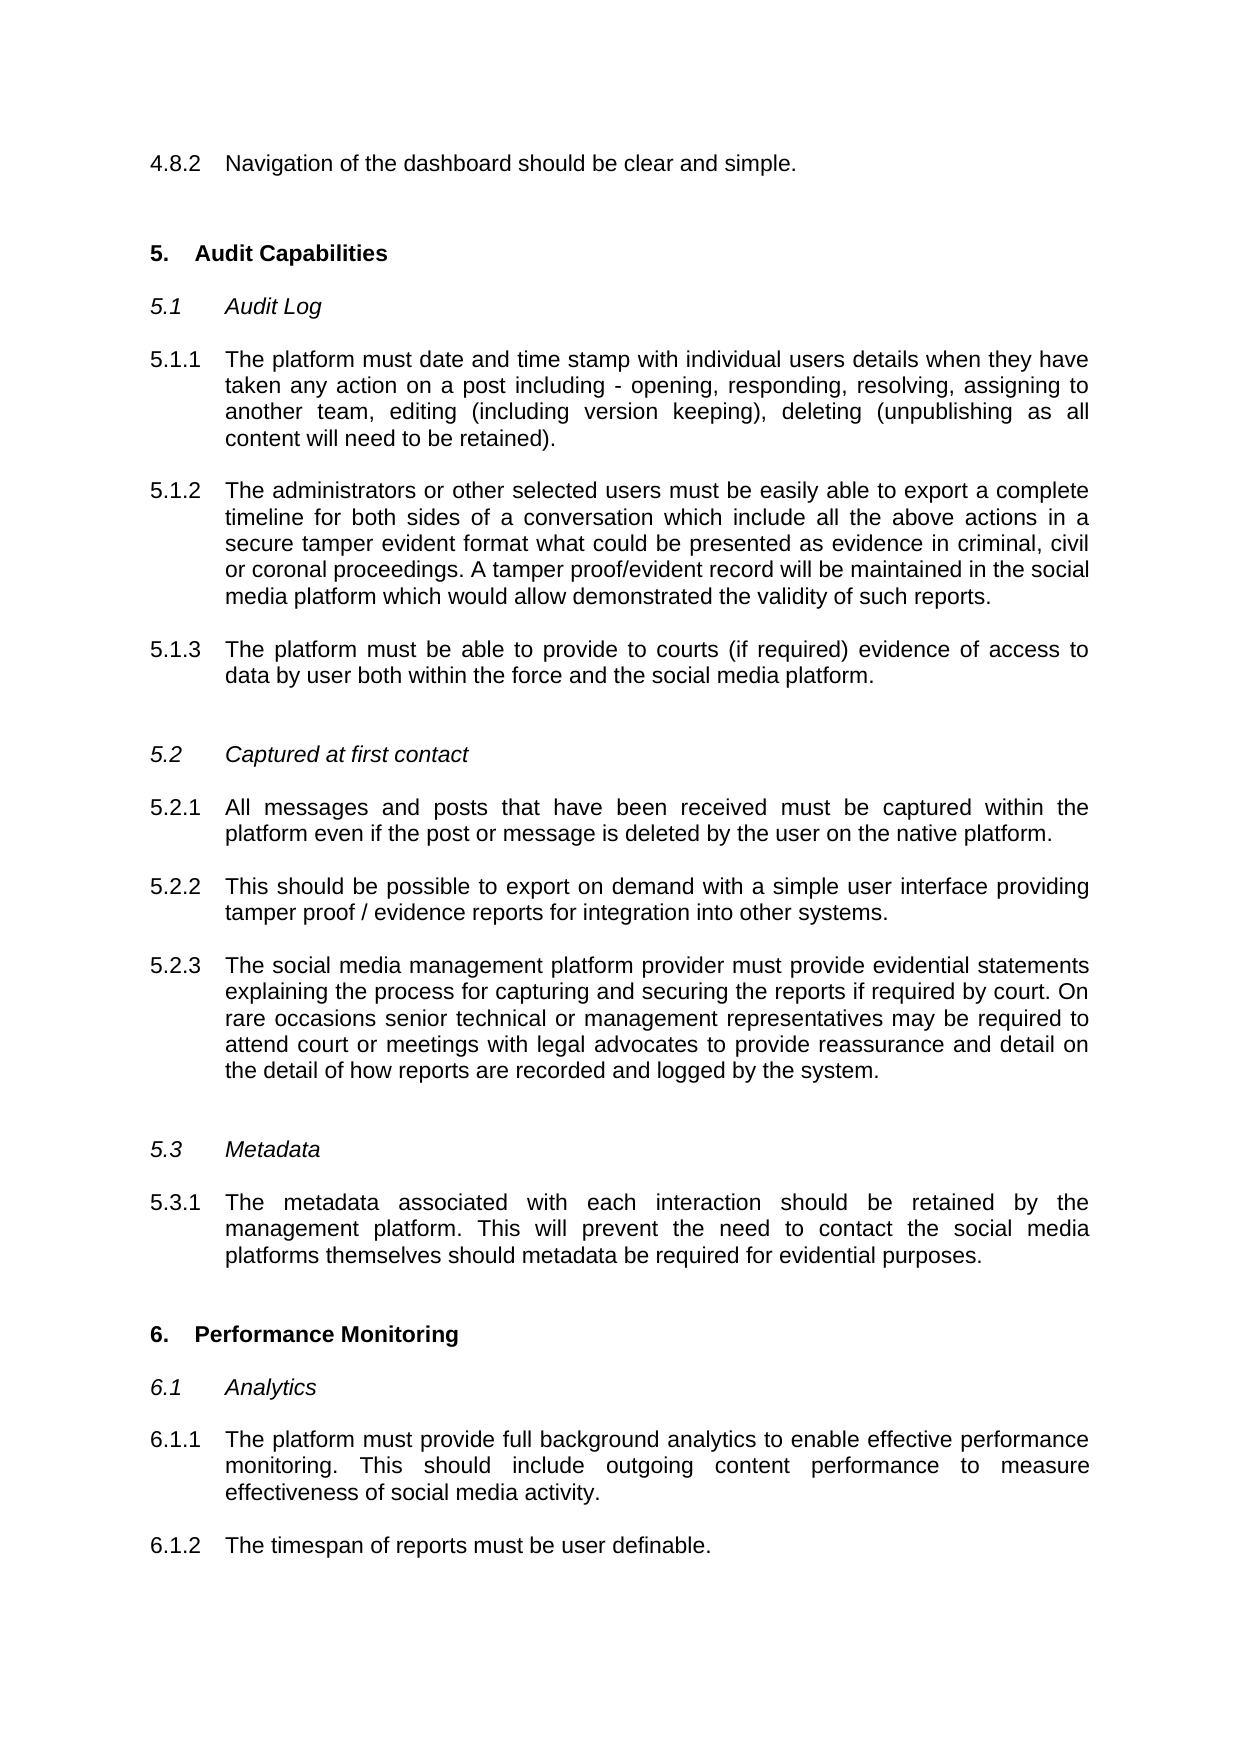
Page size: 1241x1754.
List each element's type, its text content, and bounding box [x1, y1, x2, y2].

text 5.3.1 The metadata associated with each interaction should be retained by the management platform. This will prevent the need to contact the social media platforms themselves should metadata be required for evidential purposes. [150, 1189, 1090, 1268]
text 5.2.1 All messages and posts that have been received must be captured within the platform even if the post or message is deleted by the user on the native platform. [150, 794, 1090, 846]
text 5.1.1 The platform must date and time stamp with individual users details when they have taken any action on a post including - opening, responding, resolving, assigning to another team, editing (including version keeping), deleting (unpublishing as all content will need to be retained). [150, 346, 1090, 451]
list Performance Monitoring [150, 1321, 1090, 1347]
text 6.1.1 The platform must provide full background analytics to enable effective performance monitoring. This should include outgoing content performance to measure effectiveness of social media activity. [150, 1426, 1090, 1505]
text 5.1.3 The platform must be able to provide to courts (if required) evidence of access to data by user both within the force and the social media platform. [150, 636, 1090, 688]
text 5.1 Audit Log [150, 293, 1090, 319]
text 6.1.2 The timespan of reports must be user definable. [150, 1532, 1090, 1558]
text 5.2.2 This should be possible to export on demand with a simple user interface providing tamper proof / evidence reports for integration into other systems. [150, 873, 1090, 925]
text 5.2 Captured at first contact [150, 741, 1090, 767]
list Audit Capabilities [150, 240, 1090, 267]
text 5.3 Metadata [150, 1136, 1090, 1163]
text 5.2.3 The social media management platform provider must provide evidential statements explaining the process for capturing and securing the reports if required by court. On rare occasions senior technical or management representatives may be required to attend court or meetings with legal advocates to provide reassurance and detail on the detail of how reports are recorded and logged by the system. [150, 952, 1090, 1083]
text 4.8.2 Navigation of the dashboard should be clear and simple. [150, 150, 1090, 176]
text 5.1.2 The administrators or other selected users must be easily able to export a complete timeline for both sides of a conversation which include all the above actions in a secure tamper evident format what could be presented as evidence in criminal, civil or coronal proceedings. A tamper proof/evident record will be maintained in the social media platform which would allow demonstrated the validity of such reports. [150, 477, 1090, 609]
text 6.1 Analytics [150, 1373, 1090, 1400]
